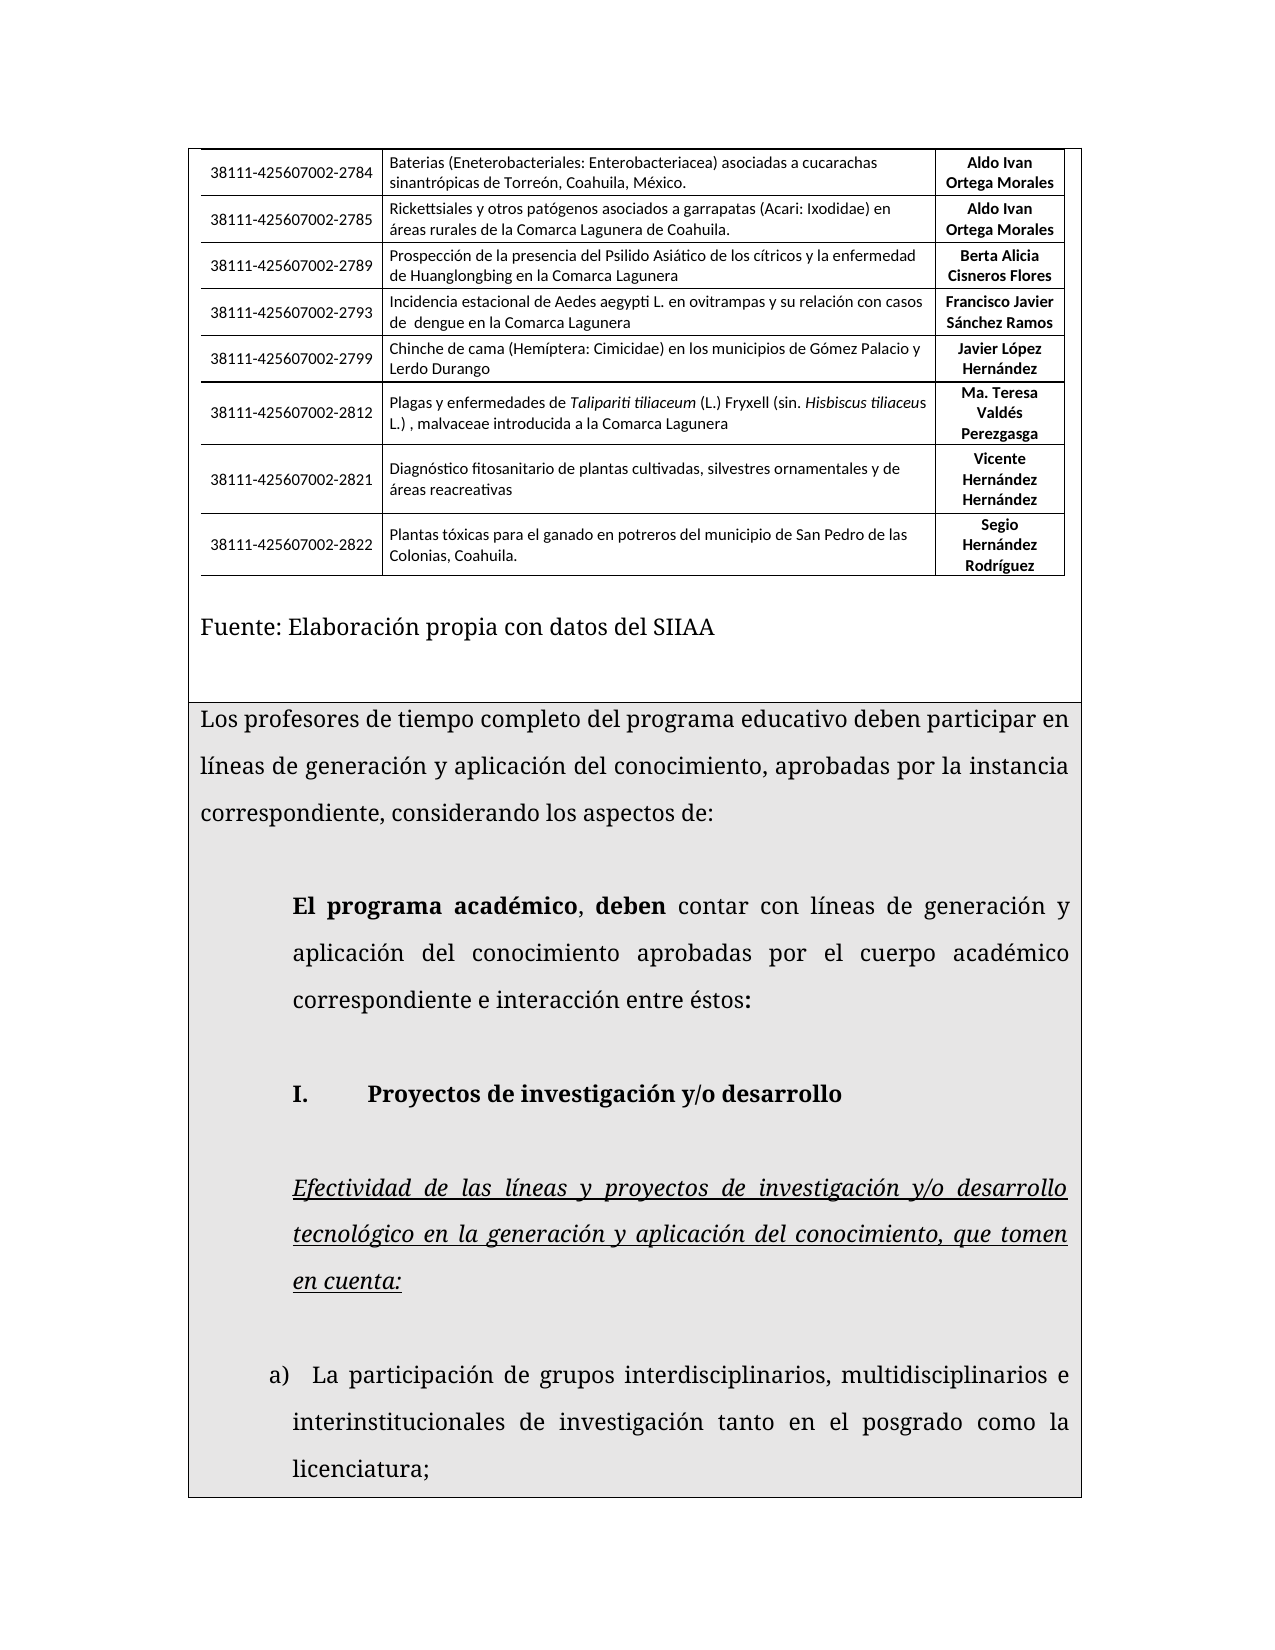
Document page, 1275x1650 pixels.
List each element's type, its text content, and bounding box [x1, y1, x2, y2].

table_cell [189, 703, 1081, 1497]
